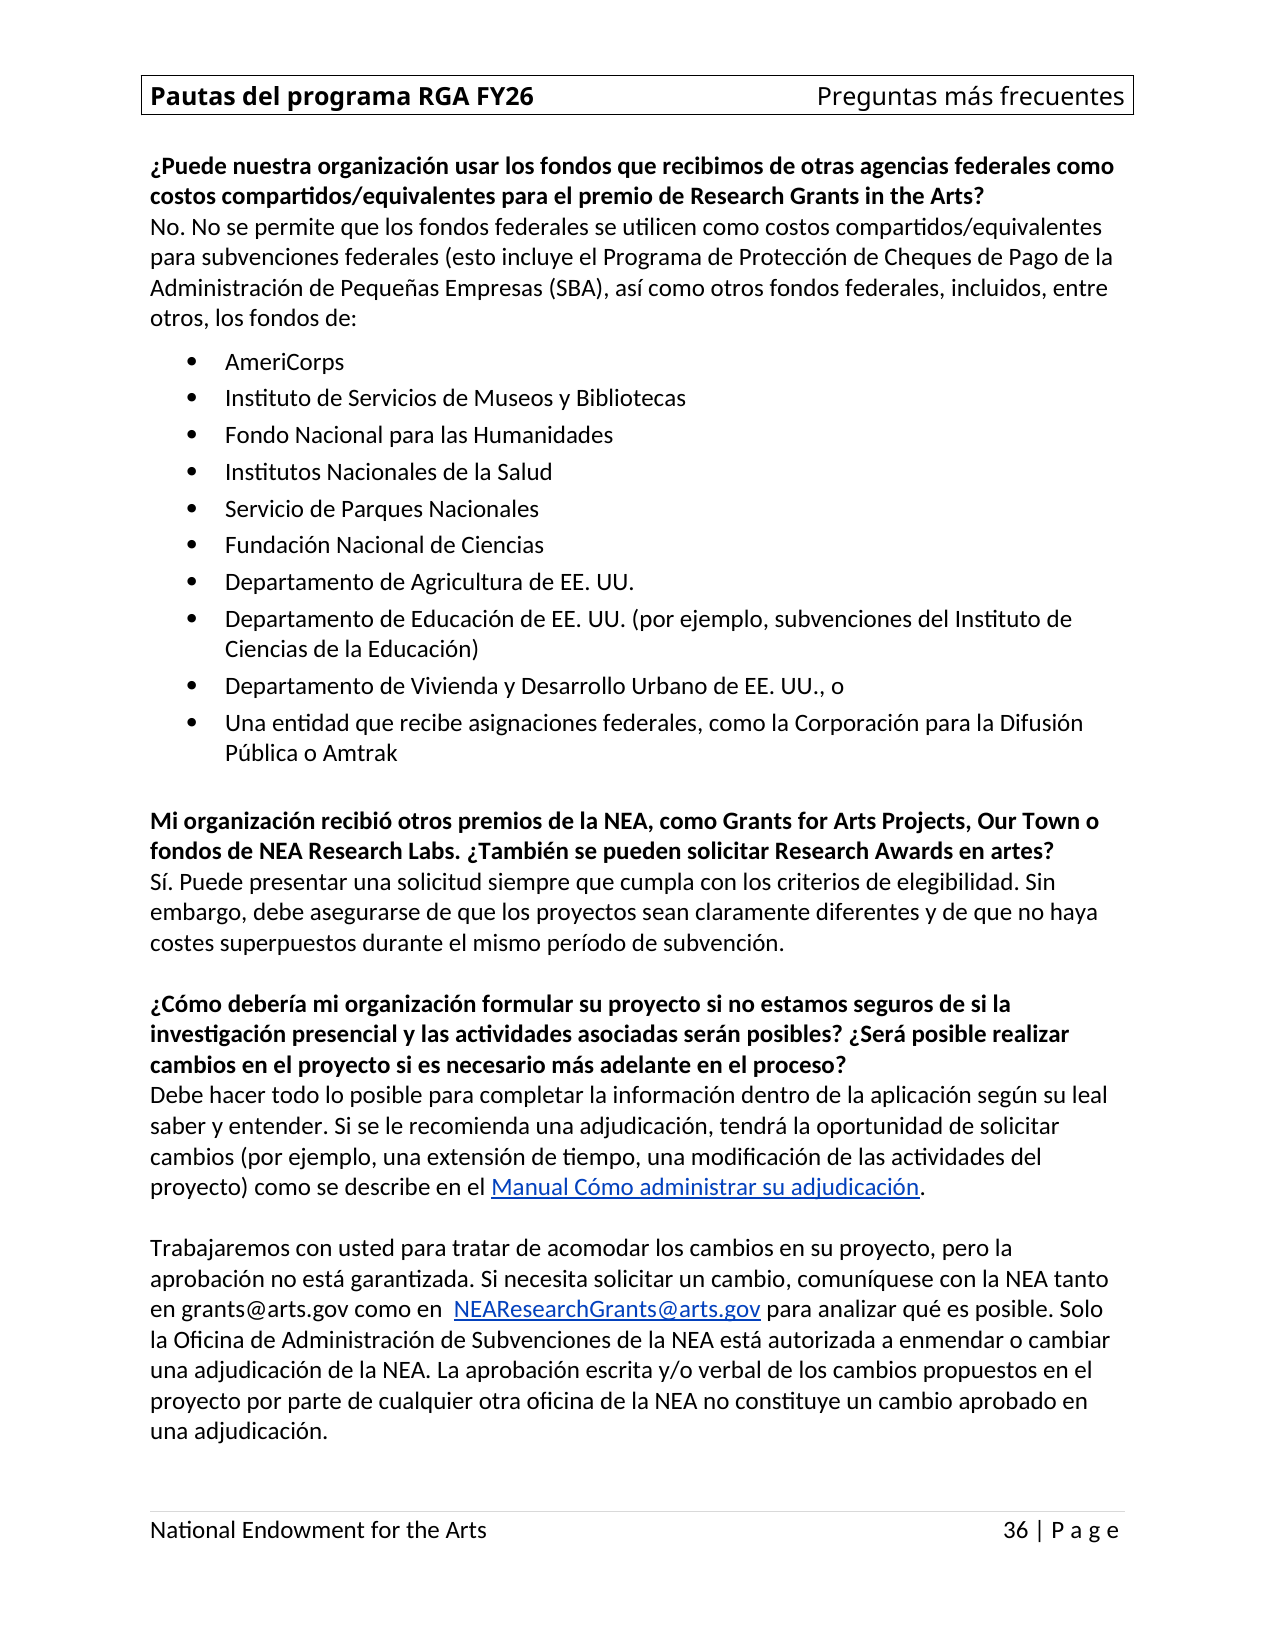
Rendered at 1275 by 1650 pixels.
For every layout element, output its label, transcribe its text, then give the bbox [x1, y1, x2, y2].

text Institutos Nacionales de la Salud [187, 456, 1125, 486]
text Fundación Nacional de Ciencias [187, 529, 1125, 560]
text Mi organización recibió otros premios de la NEA, como Grants for Arts Projects, Our Town o fondos de NEA Research Labs. ¿También se pueden solicitar Research Awards en artes? Sí. Puede presentar una solicitud siempre que cumpla con los criterios de elegibilidad. Sin embargo, debe asegurarse de que los proyectos sean claramente diferentes y de que no haya costes superpuestos durante el mismo período de subvención. [150, 805, 1125, 957]
text ¿Cómo debería mi organización formular su proyecto si no estamos seguros de si la investigación presencial y las actividades asociadas serán posibles? ¿Será posible realizar cambios en el proyecto si es necesario más adelante en el proceso? Debe hacer todo lo posible para completar la información dentro de la aplicación según su leal saber y entender. Si se le recomienda una adjudicación, tendrá la oportunidad de solicitar cambios (por ejemplo, una extensión de tiempo, una modificación de las actividades del proyecto) como se describe en el Manual Cómo administrar su adjudicación. [150, 988, 1125, 1202]
text Servicio de Parques Nacionales [187, 493, 1125, 523]
text Instituto de Servicios de Museos y Bibliotecas [187, 382, 1125, 413]
text ¿Puede nuestra organización usar los fondos que recibimos de otras agencias federales como costos compartidos/equivalentes para el premio de Research Grants in the Arts? No. No se permite que los fondos federales se utilicen como costos compartidos/equivalentes para subvenciones federales (esto incluye el Programa de Protección de Cheques de Pago de la Administración de Pequeñas Empresas (SBA), así como otros fondos federales, incluidos, entre otros, los fondos de: [150, 150, 1125, 333]
text Departamento de Agricultura de EE. UU. [187, 566, 1125, 597]
text Fondo Nacional para las Humanidades [187, 419, 1125, 450]
text Departamento de Vivienda y Desarrollo Urbano de EE. UU., o [187, 670, 1125, 701]
text Departamento de Educación de EE. UU. (por ejemplo, subvenciones del Instituto de Ciencias de la Educación) [187, 603, 1125, 664]
text Una entidad que recibe asignaciones federales, como la Corporación para la Difusión Pública o Amtrak [187, 707, 1125, 768]
text AmeriCorps [187, 346, 1125, 376]
text Trabajaremos con usted para tratar de acomodar los cambios en su proyecto, pero la aprobación no está garantizada. Si necesita solicitar un cambio, comuníquese con la NEA tanto en grants@arts.gov como en NEAResearchGrants@arts.gov para analizar qué es posible. Solo la Oficina de Administración de Subvenciones de la NEA está autorizada a enmendar o cambiar una adjudicación de la NEA. La aprobación escrita y/o verbal de los cambios propuestos en el proyecto por parte de cualquier otra oficina de la NEA no constituye un cambio aprobado en una adjudicación. [150, 1232, 1125, 1446]
